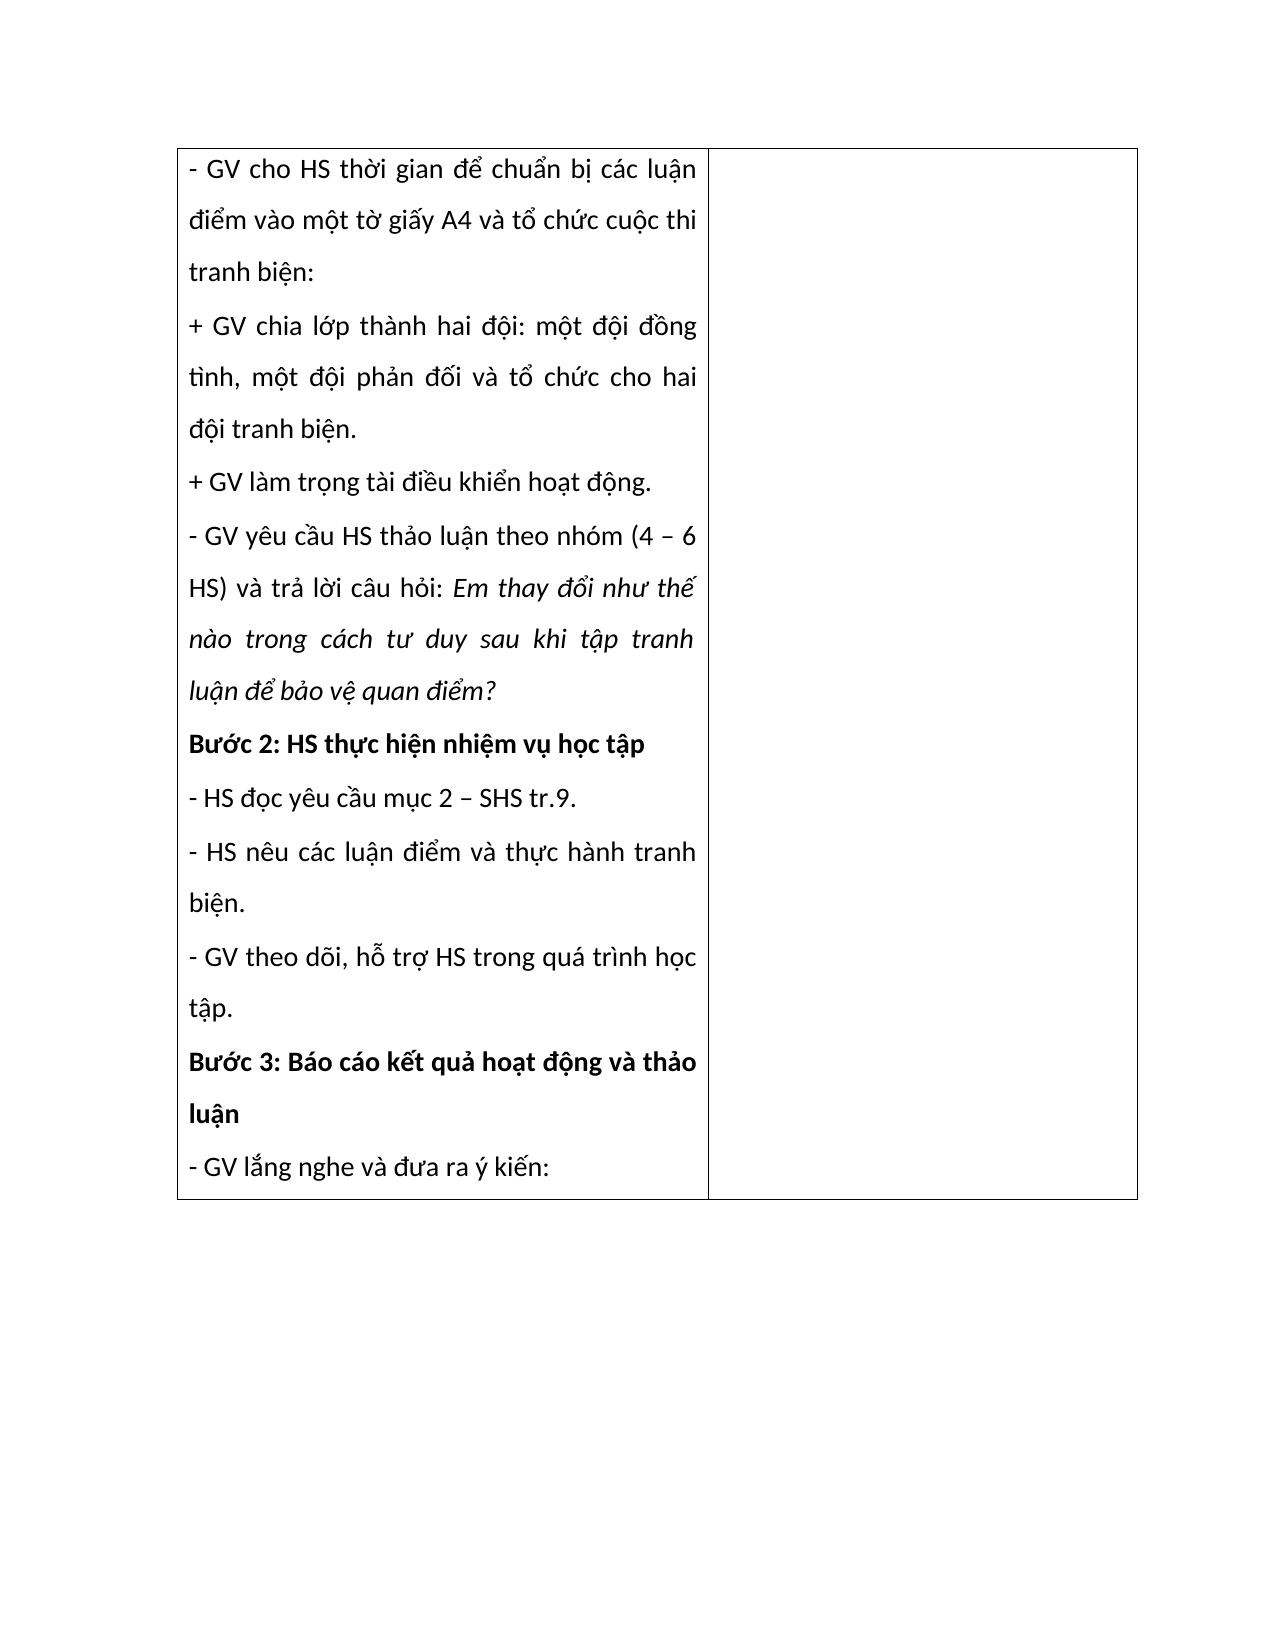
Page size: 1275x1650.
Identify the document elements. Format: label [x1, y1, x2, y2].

table_cell [709, 149, 1137, 1199]
table_cell [178, 149, 708, 1199]
